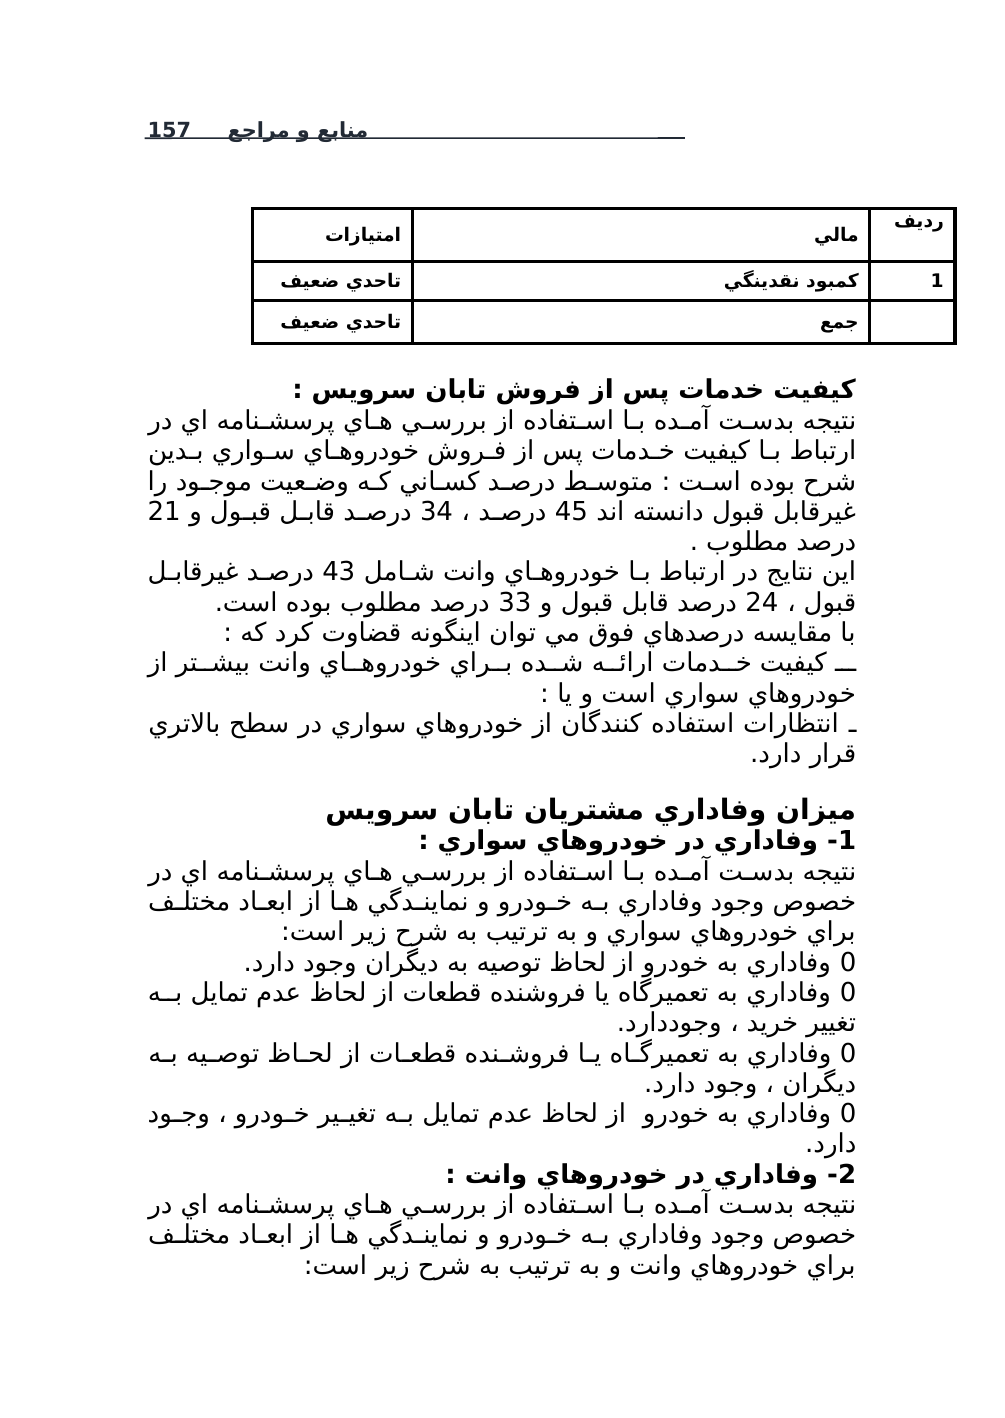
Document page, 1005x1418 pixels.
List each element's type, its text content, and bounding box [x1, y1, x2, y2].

text 0 وفاداري به تعميرگاه يا فروشنده قطعات از لحاظ توصيه به ديگران ، وجود دارد. [148, 1038, 856, 1098]
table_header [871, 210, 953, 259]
text 1- وفاداري در خودروهاي سواري : [148, 826, 856, 856]
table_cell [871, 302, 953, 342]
text ـ كيفيت خدمات ارائه شده براي خودروهاي وانت بيشتر از خودروهاي سواري است و يا : [148, 648, 856, 708]
text 0 وفاداري به خودرو از لحاظ عدم تمايل به تغيير خودرو ، وجود دارد. [148, 1098, 856, 1159]
text 0 وفاداري به تعميرگاه يا فروشنده قطعات از لحاظ عدم تمايل به تغيير خريد ، وجوددارد. [148, 977, 856, 1038]
text ـ انتظارات استفاده كنندگان از خودروهاي سواري در سطح بالاتري قرار دارد. [148, 708, 856, 769]
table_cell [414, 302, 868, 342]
text نتيجه بدست آمده با استفاده از بررسي هاي پرسشنامه اي در خصوص وجود وفاداري به خودرو و نمايندگي ها از ابعاد مختلف براي خودروهاي سواري و به ترتيب به شرح زير است: [148, 856, 856, 947]
text اين نتايج در ارتباط با خودروهاي وانت شامل 43 درصد غيرقابل قبول ، 24 درصد قابل قبول و 33 درصد مطلوب بوده است. [148, 557, 856, 617]
text نتيجه بدست آمده با استفاده از بررسي هاي پرسشنامه اي در ارتباط با كيفيت خدمات پس از فروش خودروهاي سواري بدين شرح بوده است : متوسط درصد كساني كه وضعيت موجود را غيرقابل قبول دانسته اند 45 درصد ، 34 درصد قابل قبول و 21 درصد مطلوب . [148, 405, 856, 557]
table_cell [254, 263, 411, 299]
text ميزان وفاداري مشتريان تابان سرویس [148, 793, 856, 826]
text با مقايسه درصدهاي فوق مي توان اينگونه قضاوت كرد كه : [148, 617, 856, 648]
text نتيجه بدست آمده با استفاده از بررسي هاي پرسشنامه اي در خصوص وجود وفاداري به خودرو و نمايندگي ها از ابعاد مختلف براي خودروهاي وانت و به ترتيب به شرح زير است: [148, 1189, 856, 1280]
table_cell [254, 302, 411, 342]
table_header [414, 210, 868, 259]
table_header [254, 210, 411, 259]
text 0 وفاداري به خودرو از لحاظ توصيه به ديگران وجود دارد. [148, 947, 856, 977]
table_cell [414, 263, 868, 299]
text كيفيت خدمات پس از فروش تابان سرویس : [148, 375, 856, 405]
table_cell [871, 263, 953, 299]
text 2- وفاداري در خودروهاي وانت : [148, 1159, 856, 1189]
